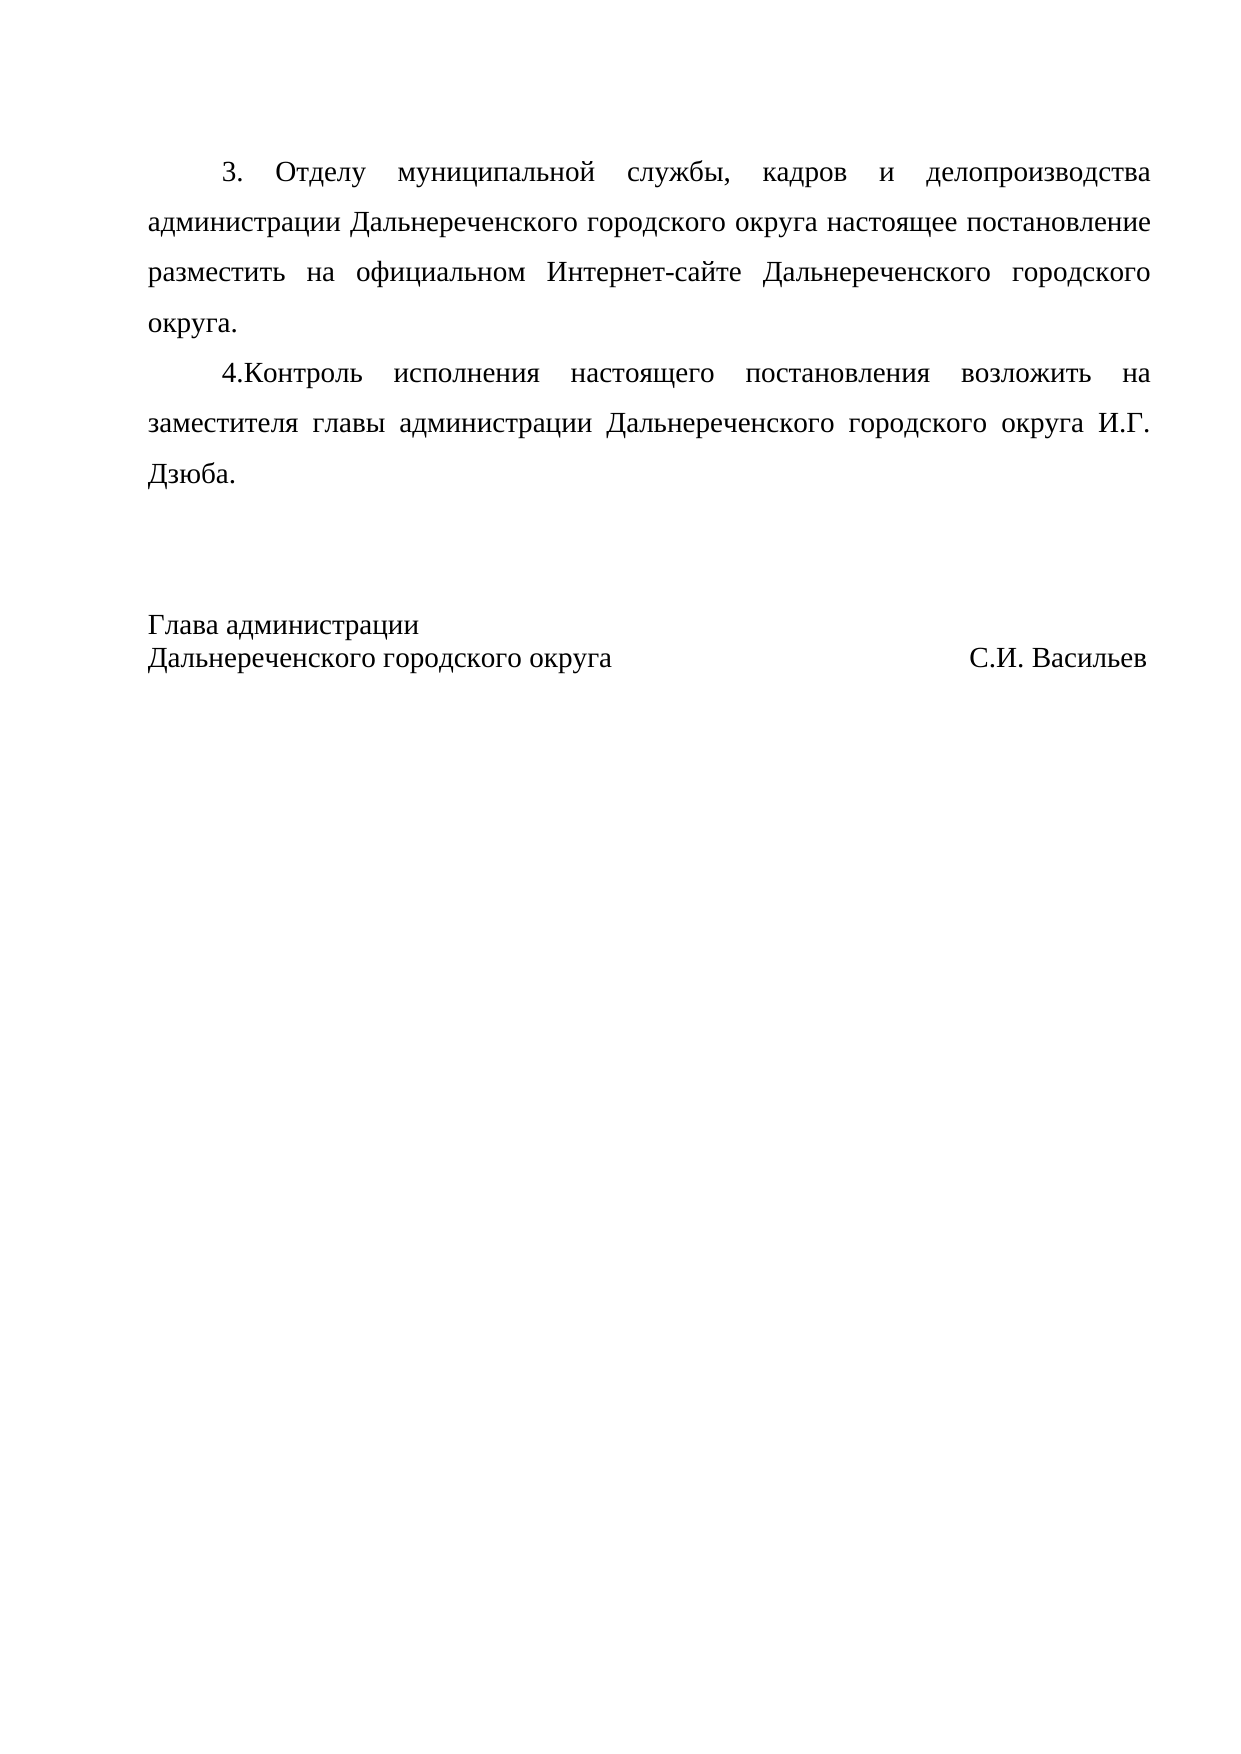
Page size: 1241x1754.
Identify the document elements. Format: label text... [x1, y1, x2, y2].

text Дальнереченского городского округа С.И. Васильев [148, 640, 1152, 674]
text 3. Отделу муниципальной службы, кадров и делопроизводства администрации Дальнереченского городского округа настоящее постановление разместить на официальном Интернет-сайте Дальнереченского городского округа. [148, 154, 1152, 338]
text Глава администрации [148, 607, 1152, 640]
text 4.Контроль исполнения настоящего постановления возложить на заместителя главы администрации Дальнереченского городского округа И.Г. Дзюба. [148, 355, 1152, 489]
